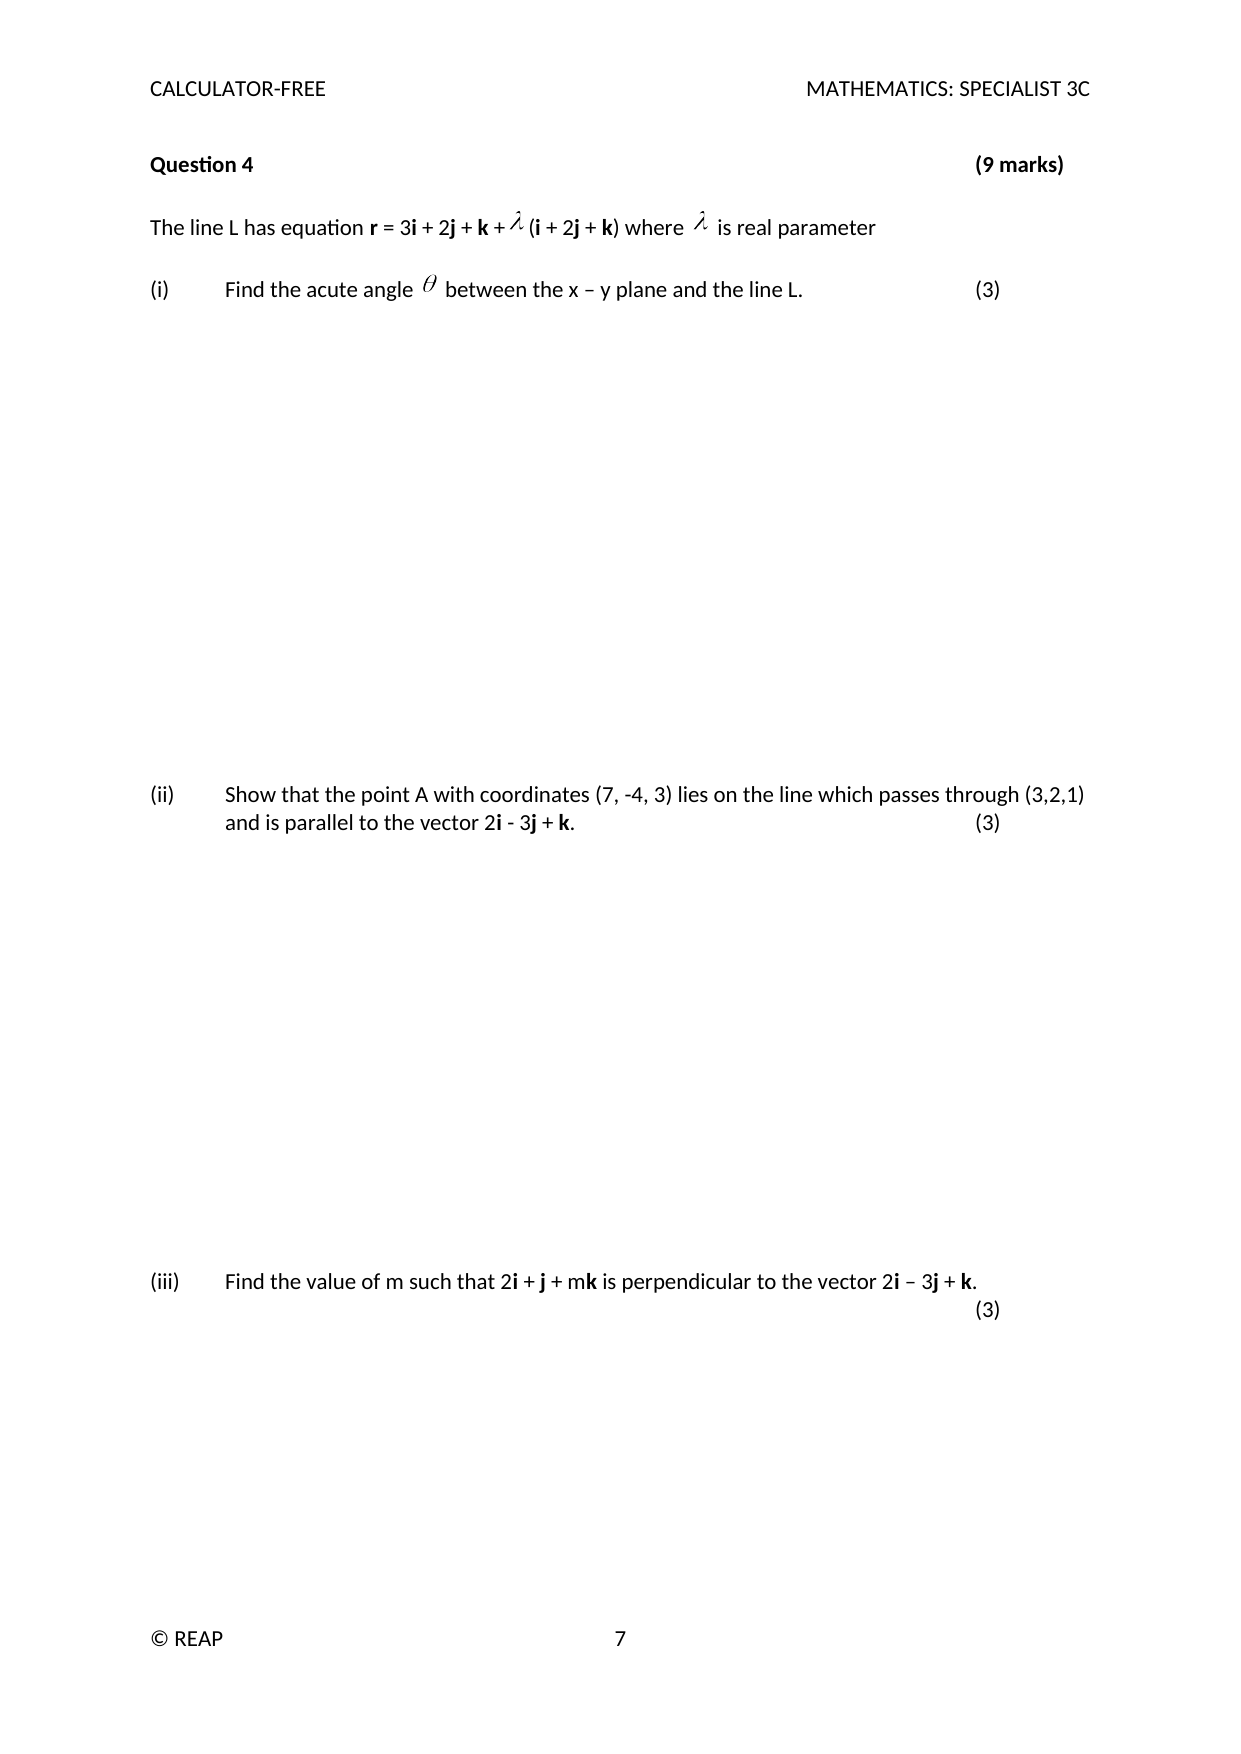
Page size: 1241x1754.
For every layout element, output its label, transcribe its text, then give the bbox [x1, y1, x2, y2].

text (3) [900, 1295, 1090, 1323]
text The line L has equation r = 3i + 2j + k +(i + 2j + k) where is real parameter [150, 206, 1090, 241]
text Question 4 (9 marks) [150, 150, 1090, 178]
list Find the value of m such that 2i + j + mk is perpendicular to the vector 2i – 3j + k. [150, 1267, 1090, 1295]
list Find the acute angle between the x – y plane and the line L. (3) [150, 269, 1090, 304]
list Show that the point A with coordinates (7, -4, 3) lies on the line which passes through (3,2,1) and is parallel to the vector 2i - 3j + k. (3) [150, 780, 1090, 836]
